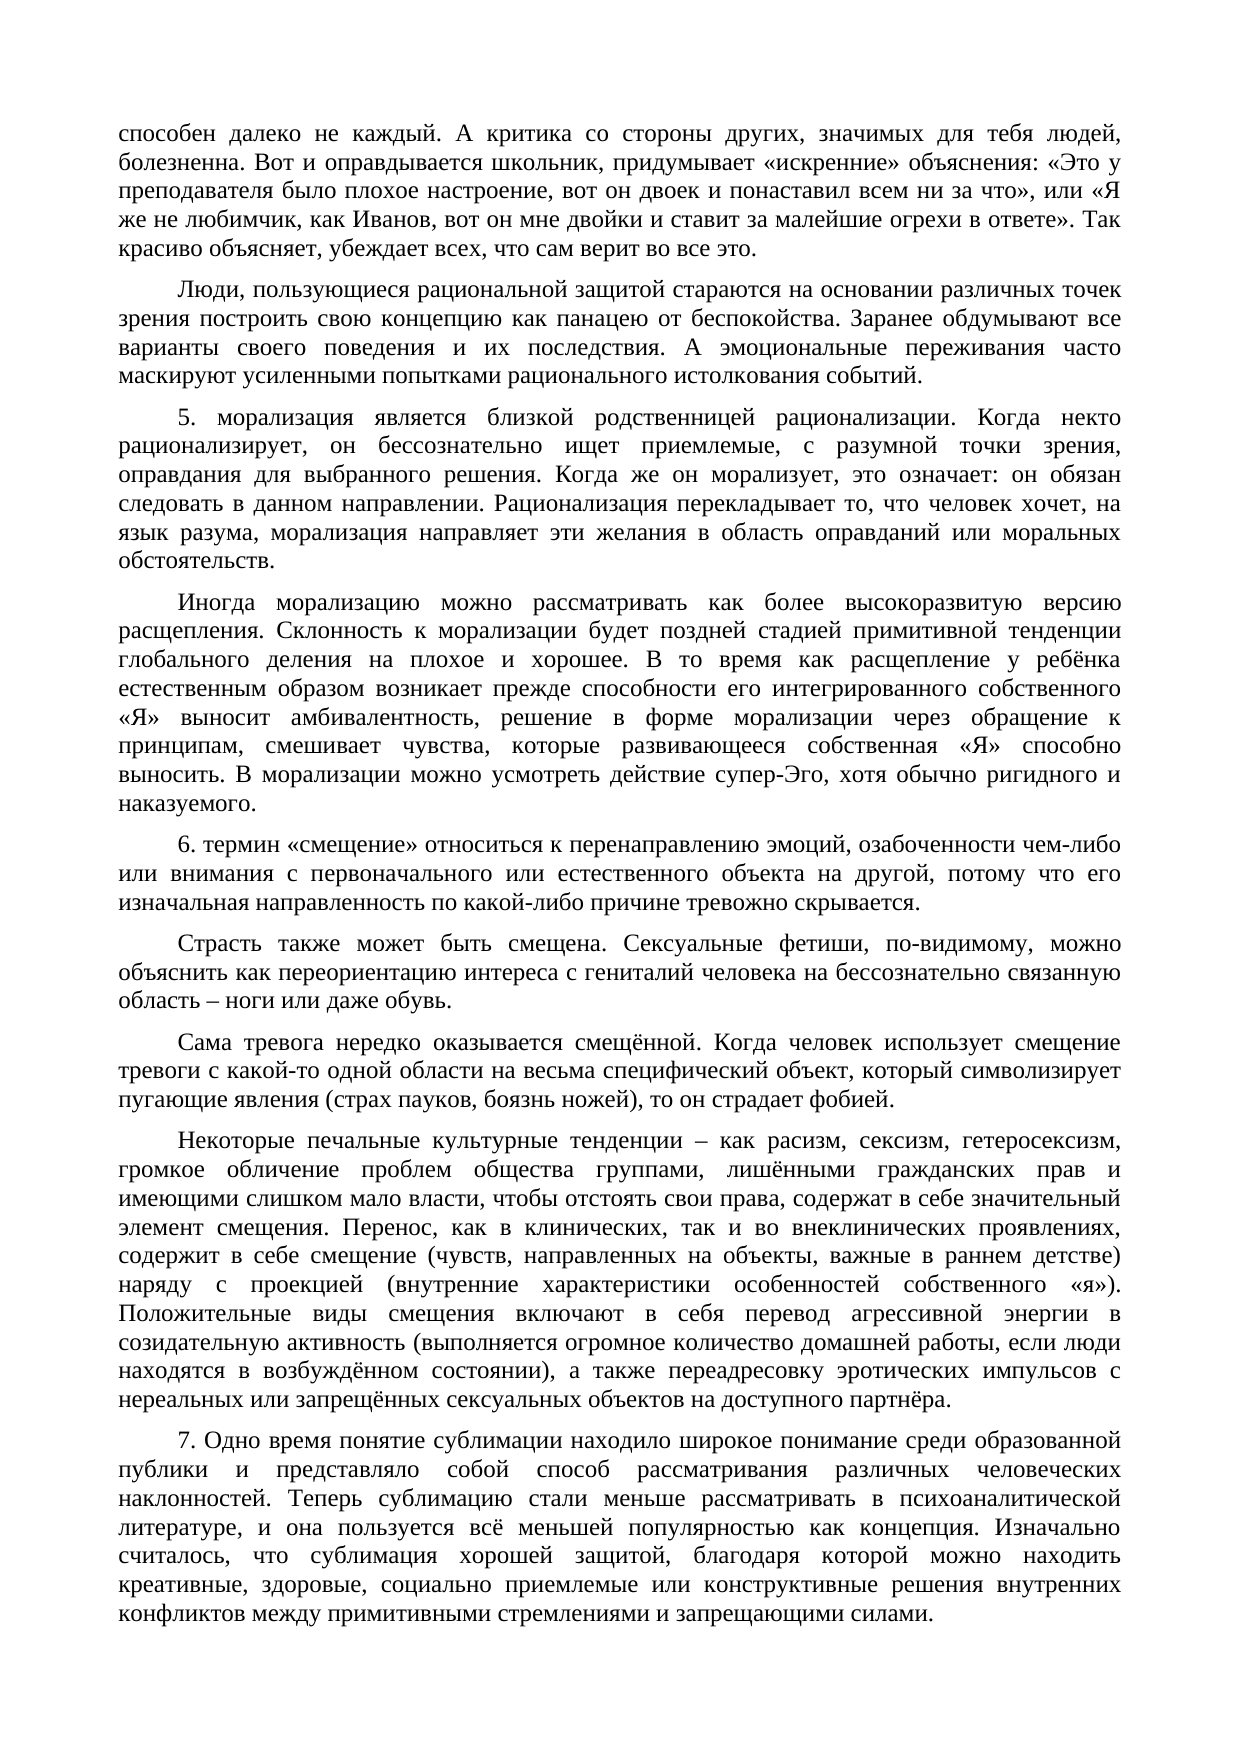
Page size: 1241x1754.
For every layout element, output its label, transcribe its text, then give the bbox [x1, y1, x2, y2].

text Сама тревога нередко оказывается смещённой. Когда человек использует смещение тревоги с какой-то одной области на весьма специфический объект, который символизирует пугающие явления (страх пауков, боязнь ножей), то он страдает фобией. [118, 1027, 1122, 1113]
text Некоторые печальные культурные тенденции – как расизм, сексизм, гетеросексизм, громкое обличение проблем общества группами, лишёнными гражданских прав и имеющими слишком мало власти, чтобы отстоять свои права, содержат в себе значительный элемент смещения. Перенос, как в клинических, так и во внеклинических проявлениях, содержит в себе смещение (чувств, направленных на объекты, важные в раннем детстве) наряду с проекцией (внутренние характеристики особенностей собственного «я»). Положительные виды смещения включают в себя перевод агрессивной энергии в созидательную активность (выполняется огромное количество домашней работы, если люди находятся в возбуждённом состоянии), а также переадресовку эротических импульсов с нереальных или запрещённых сексуальных объектов на доступного партнёра. [118, 1126, 1122, 1413]
text 5. морализация является близкой родственницей рационализации. Когда некто рационализирует, он бессознательно ищет приемлемые, с разумной точки зрения, оправдания для выбранного решения. Когда же он морализует, это означает: он обязан следовать в данном направлении. Рационализация перекладывает то, что человек хочет, на язык разума, морализация направляет эти желания в область оправданий или моральных обстоятельств. [118, 402, 1122, 574]
text Люди, пользующиеся рациональной защитой стараются на основании различных точек зрения построить свою концепцию как панацею от беспокойства. Заранее обдумывают все варианты своего поведения и их последствия. А эмоциональные переживания часто маскируют усиленными попытками рационального истолкования событий. [118, 274, 1122, 389]
text 7. Одно время понятие сублимации находило широкое понимание среди образованной публики и представляло собой способ рассматривания различных человеческих наклонностей. Теперь сублимацию стали меньше рассматривать в психоаналитической литературе, и она пользуется всё меньшей популярностью как концепция. Изначально считалось, что сублимация хорошей защитой, благодаря которой можно находить креативные, здоровые, социально приемлемые или конструктивные решения внутренних конфликтов между примитивными стремлениями и запрещающими силами. [118, 1426, 1122, 1627]
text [118, 118, 1122, 262]
text Иногда морализацию можно рассматривать как более высокоразвитую версию расщепления. Склонность к морализации будет поздней стадией примитивной тенденции глобального деления на плохое и хорошее. В то время как расщепление у ребёнка естественным образом возникает прежде способности его интегрированного собственного «Я» выносит амбивалентность, решение в форме морализации через обращение к принципам, смешивает чувства, которые развивающееся собственная «Я» способно выносить. В морализации можно усмотреть действие супер-Эго, хотя обычно ригидного и наказуемого. [118, 587, 1122, 817]
text 6. термин «смещение» относиться к перенаправлению эмоций, озабоченности чем-либо или внимания с первоначального или естественного объекта на другой, потому что его изначальная направленность по какой-либо причине тревожно скрывается. [118, 829, 1122, 916]
text Страсть также может быть смещена. Сексуальные фетиши, по-видимому, можно объяснить как переориентацию интереса с гениталий человека на бессознательно связанную область – ноги или даже обувь. [118, 928, 1122, 1014]
